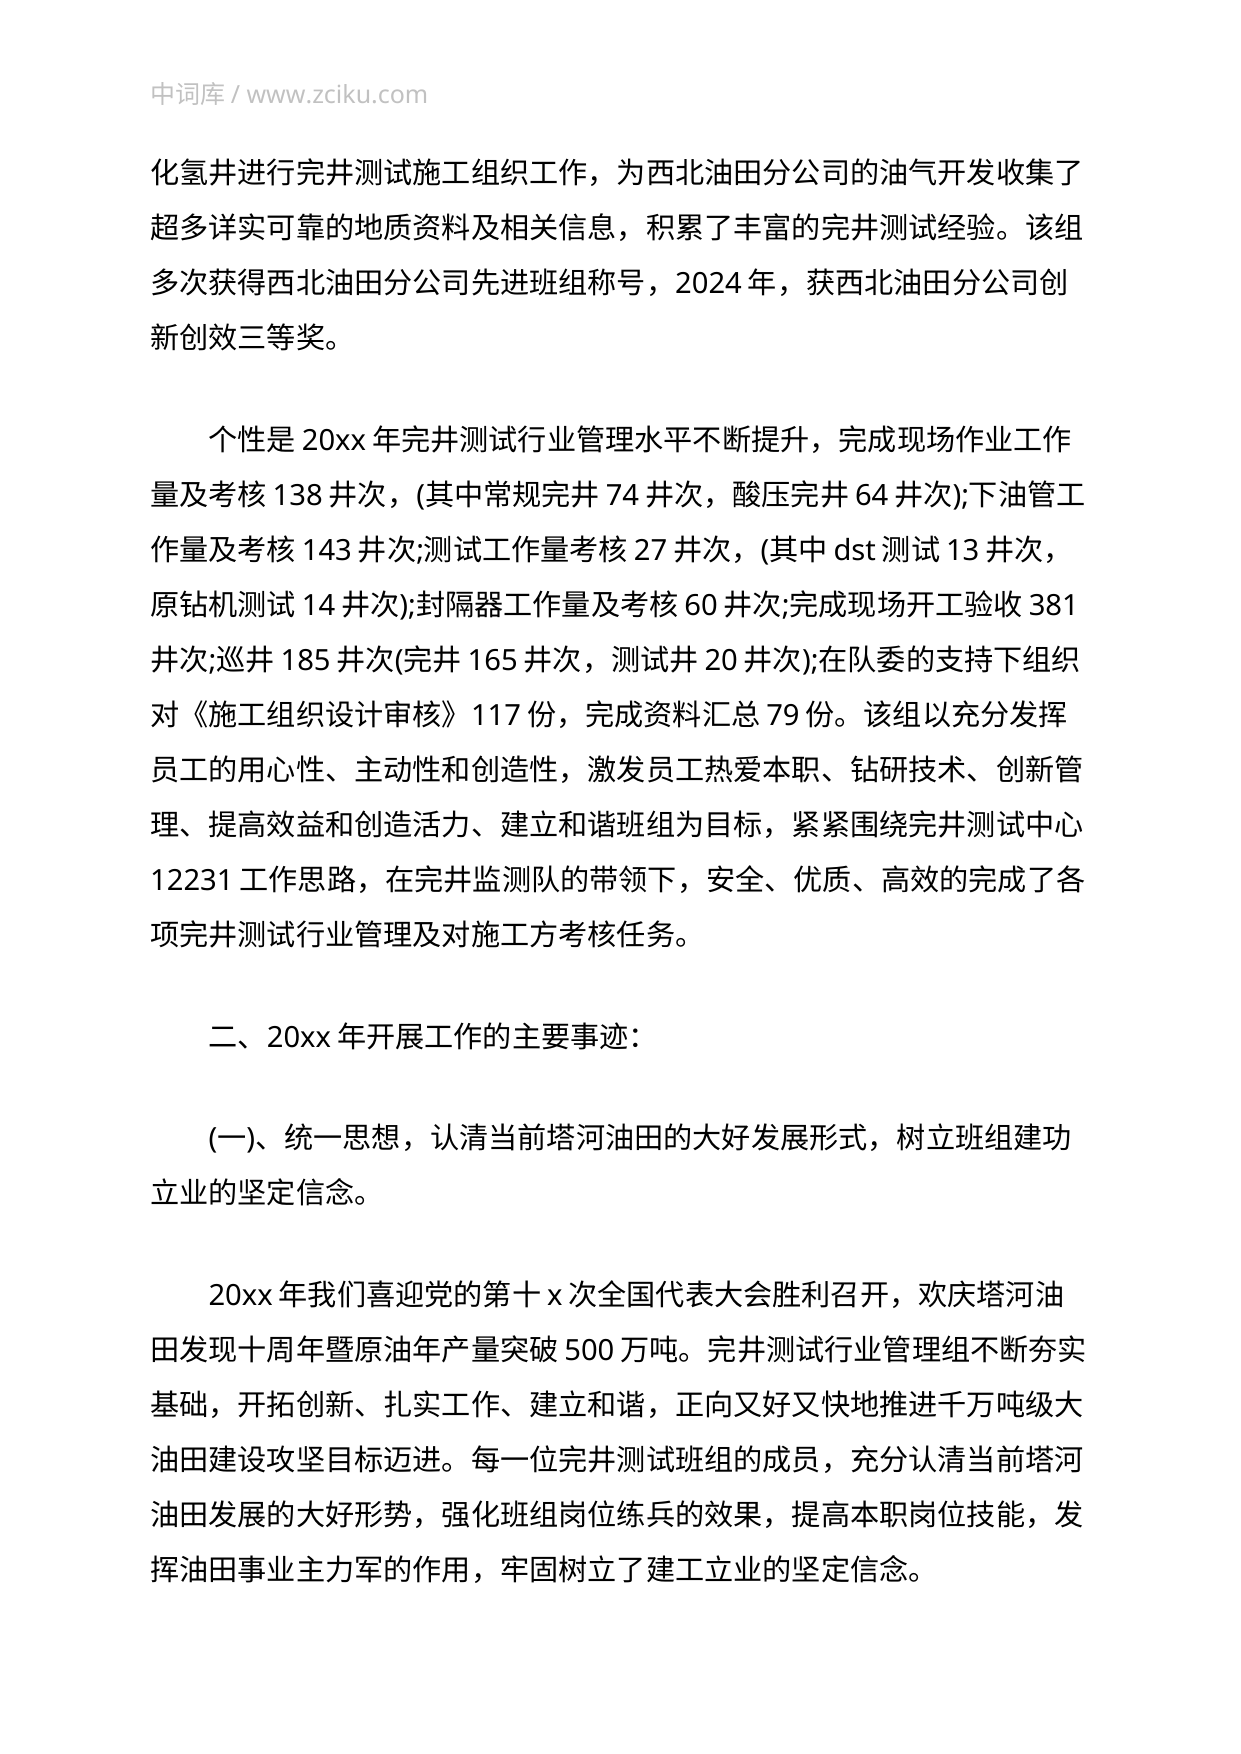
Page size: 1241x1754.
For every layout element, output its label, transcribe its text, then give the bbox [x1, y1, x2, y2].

text 20xx年我们喜迎党的第十x次全国代表大会胜利召开，欢庆塔河油田发现十周年暨原油年产量突破500万吨。完井测试行业管理组不断夯实基础，开拓创新、扎实工作、建立和谐，正向又好又快地推进千万吨级大油田建设攻坚目标迈进。每一位完井测试班组的成员，充分认清当前塔河油田发展的大好形势，强化班组岗位练兵的效果，提高本职岗位技能，发挥油田事业主力军的作用，牢固树立了建工立业的坚定信念。 [150, 1272, 1090, 1589]
text 个性是20xx年完井测试行业管理水平不断提升，完成现场作业工作量及考核138井次，(其中常规完井74井次，酸压完井64井次);下油管工作量及考核143井次;测试工作量考核27井次，(其中dst测试13井次，原钻机测试14井次);封隔器工作量及考核60井次;完成现场开工验收381井次;巡井185井次(完井165井次，测试井20井次);在队委的支持下组织对《施工组织设计审核》117份，完成资料汇总79份。该组以充分发挥员工的用心性、主动性和创造性，激发员工热爱本职、钻研技术、创新管理、提高效益和创造活力、建立和谐班组为目标，紧紧围绕完井测试中心12231工作思路，在完井监测队的带领下，安全、优质、高效的完成了各项完井测试行业管理及对施工方考核任务。 [150, 417, 1090, 954]
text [150, 150, 1090, 357]
text 二、20xx年开展工作的主要事迹： [150, 1013, 1090, 1056]
text (一)、统一思想，认清当前塔河油田的大好发展形式，树立班组建功立业的坚定信念。 [150, 1115, 1090, 1212]
